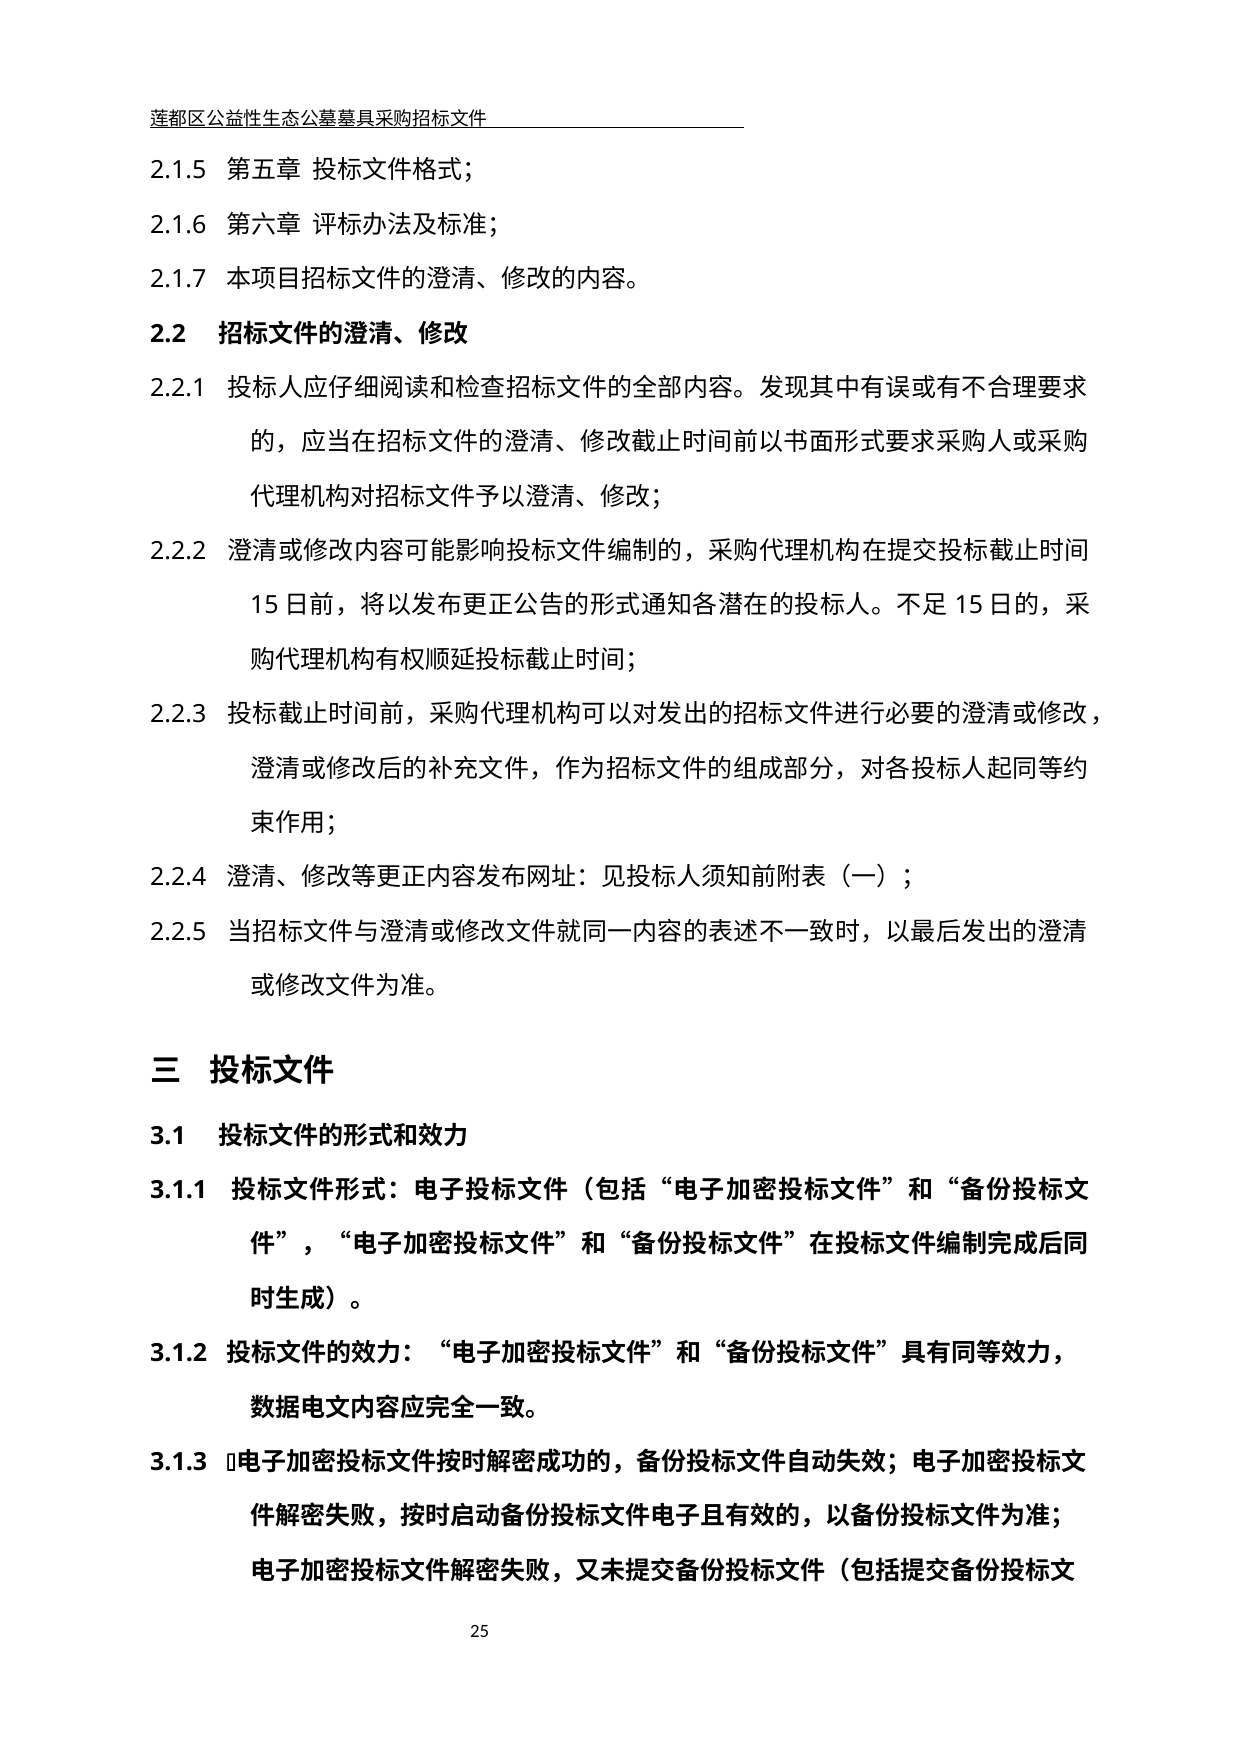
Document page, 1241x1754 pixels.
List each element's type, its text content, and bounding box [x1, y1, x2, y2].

text 2.1.5 第五章 投标文件格式； [150, 150, 1090, 186]
text 2.2.5 当招标文件与澄清或修改文件就同一内容的表述不一致时，以最后发出的澄清或修改文件为准。 [150, 911, 1090, 1002]
text 2.2.1 投标人应仔细阅读和检查招标文件的全部内容。发现其中有误或有不合理要求的，应当在招标文件的澄清、修改截止时间前以书面形式要求采购人或采购代理机构对招标文件予以澄清、修改； [150, 367, 1090, 512]
subtitle 3.1 投标文件的形式和效力 [150, 1115, 1090, 1151]
text 2.1.7 本项目招标文件的澄清、修改的内容。 [150, 259, 1090, 295]
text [150, 1441, 1090, 1586]
text 3.1.1 投标文件形式：电子投标文件（包括“电子加密投标文件”和“备份投标文件”，“电子加密投标文件”和“备份投标文件”在投标文件编制完成后同时生成）。 [150, 1169, 1090, 1314]
text 2.2.2 澄清或修改内容可能影响投标文件编制的，采购代理机构在提交投标截止时间15日前，将以发布更正公告的形式通知各潜在的投标人。不足15日的，采购代理机构有权顺延投标截止时间； [150, 531, 1090, 676]
title 三 投标文件 [150, 1045, 1090, 1090]
text 3.1.2 投标文件的效力：“电子加密投标文件”和“备份投标文件”具有同等效力，数据电文内容应完全一致。 [150, 1333, 1090, 1423]
subtitle 2.2 招标文件的澄清、修改 [150, 313, 1090, 349]
text 2.1.6 第六章 评标办法及标准； [150, 204, 1090, 241]
text 2.2.3 投标截止时间前，采购代理机构可以对发出的招标文件进行必要的澄清或修改，澄清或修改后的补充文件，作为招标文件的组成部分，对各投标人起同等约束作用； [150, 694, 1090, 839]
text 2.2.4 澄清、修改等更正内容发布网址：见投标人须知前附表（一）； [150, 857, 1090, 893]
